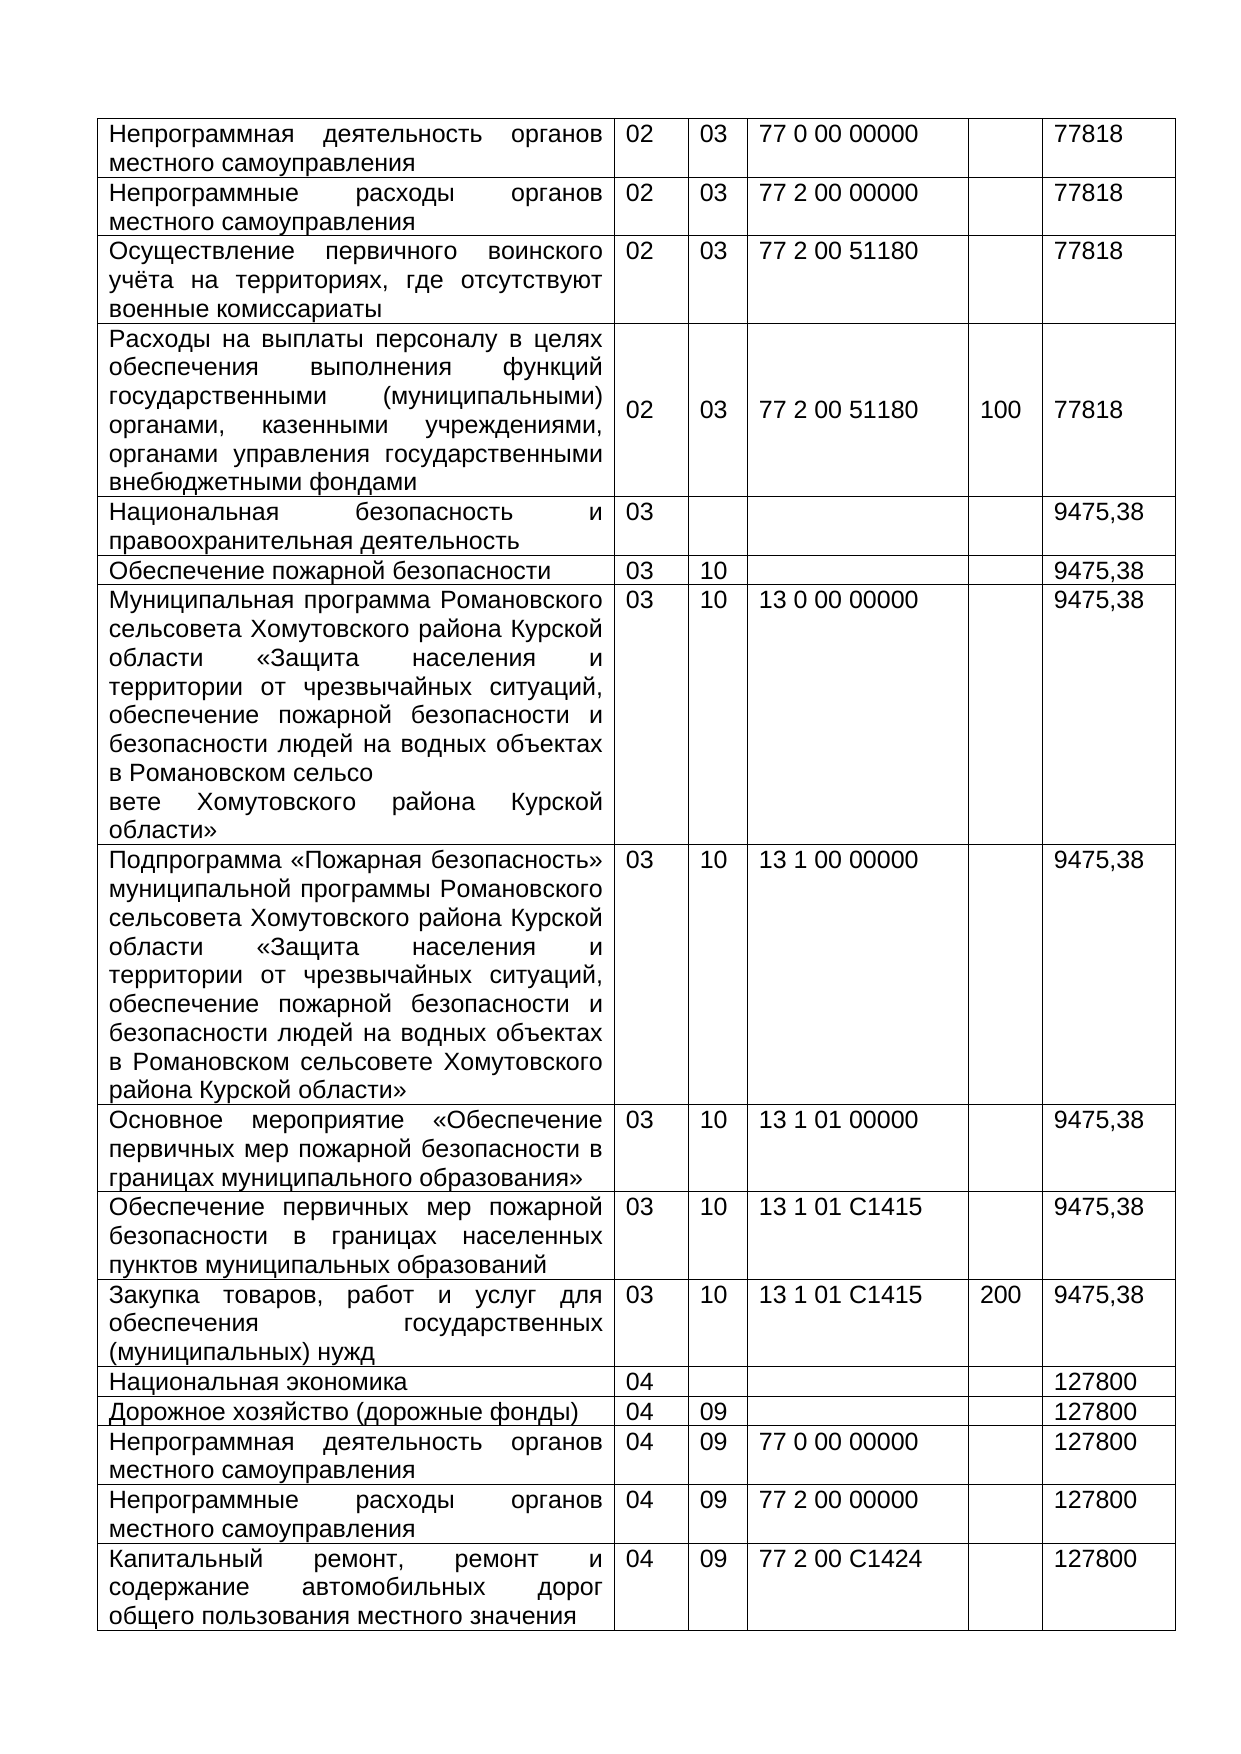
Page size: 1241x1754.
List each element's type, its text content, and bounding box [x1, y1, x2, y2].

table_cell 09 [689, 1397, 747, 1425]
table_cell 10 [689, 1280, 747, 1366]
table_cell Обеспечение первичных мер пожарной безопасности в границах населенных пунктов муниципальных образований [98, 1192, 614, 1278]
table_cell [748, 497, 968, 554]
table_cell 77818 [1043, 178, 1175, 235]
table_cell 10 [689, 1192, 747, 1278]
table_cell 03 [689, 324, 747, 496]
table_cell 77 2 00 51180 [748, 236, 968, 322]
table_cell 77 0 00 00000 [748, 1426, 968, 1484]
table_cell [969, 556, 1042, 584]
table_cell [969, 1544, 1042, 1630]
table_cell 9475,38 [1043, 497, 1175, 554]
table_cell 77818 [1043, 119, 1175, 177]
table_cell [689, 497, 747, 554]
table_cell 127800 [1043, 1544, 1175, 1630]
table_cell 77 0 00 00000 [748, 119, 968, 177]
table_cell Капитальный ремонт, ремонт и содержание автомобильных дорог общего пользования местного значения [98, 1544, 614, 1630]
table_cell Осуществление первичного воинского учёта на территориях, где отсутствуют военные комиссариаты [98, 236, 614, 322]
table_cell [969, 1485, 1042, 1542]
table_cell 9475,38 [1043, 556, 1175, 584]
table_cell 77 2 00 С1424 [748, 1544, 968, 1630]
table_cell 13 1 01 00000 [748, 1105, 968, 1191]
table_cell 77818 [1043, 324, 1175, 496]
table_cell [969, 1192, 1042, 1278]
table_cell 9475,38 [1043, 1105, 1175, 1191]
table_cell Закупка товаров, работ и услуг для обеспечения государственных (муниципальных) нужд [98, 1280, 614, 1366]
table_cell 03 [689, 236, 747, 322]
table_cell 77818 [1043, 236, 1175, 322]
table_cell 127800 [1043, 1485, 1175, 1542]
table_cell Дорожное хозяйство (дорожные фонды) [98, 1397, 614, 1425]
table_cell 04 [615, 1544, 688, 1630]
table_cell Расходы на выплаты персоналу в целях обеспечения выполнения функций государственными (муниципальными) органами, казенными учреждениями, органами управления государственными внебюджетными фондами [98, 324, 614, 496]
table_cell 13 1 00 00000 [748, 845, 968, 1104]
table_cell 77 2 00 00000 [748, 178, 968, 235]
table_cell [969, 119, 1042, 177]
table_cell Непрограммные расходы органов местного самоуправления [98, 178, 614, 235]
table_cell 03 [615, 556, 688, 584]
table_cell [969, 178, 1042, 235]
table_cell Обеспечение пожарной безопасности [98, 556, 614, 584]
table_cell 04 [615, 1426, 688, 1484]
table_cell 77 2 00 51180 [748, 324, 968, 496]
table_cell 13 1 01 С1415 [748, 1280, 968, 1366]
table_cell 10 [689, 845, 747, 1104]
table_cell 127800 [1043, 1367, 1175, 1396]
table_cell 200 [969, 1280, 1042, 1366]
table_cell 9475,38 [1043, 585, 1175, 844]
table_cell 03 [615, 1192, 688, 1278]
table_cell [969, 1367, 1042, 1396]
table_cell [969, 1105, 1042, 1191]
table_cell 02 [615, 178, 688, 235]
table_cell 03 [689, 178, 747, 235]
table_cell 04 [615, 1367, 688, 1396]
table_cell 9475,38 [1043, 1280, 1175, 1366]
table_cell [969, 585, 1042, 844]
table_cell 02 [615, 324, 688, 496]
table_cell Непрограммные расходы органов местного самоуправления [98, 1485, 614, 1542]
table_cell [969, 1397, 1042, 1425]
table_cell Непрограммная деятельность органов местного самоуправления [98, 119, 614, 177]
table_cell Подпрограмма «Пожарная безопасность» муниципальной программы Романовского сельсовета Хомутовского района Курской области «Защита населения и территории от чрезвычайных ситуаций, обеспечение пожарной безопасности и безопасности людей на водных объектах в Романовском сельсовете Хомутовского района Курской области» [98, 845, 614, 1104]
table_cell 09 [689, 1485, 747, 1542]
table_cell 127800 [1043, 1426, 1175, 1484]
table_cell Основное мероприятие «Обеспечение первичных мер пожарной безопасности в границах муниципального образования» [98, 1105, 614, 1191]
table_cell 02 [615, 236, 688, 322]
table_cell [748, 1367, 968, 1396]
table_cell 127800 [1043, 1397, 1175, 1425]
table_cell 10 [689, 1105, 747, 1191]
table_cell Муниципальная программа Романовского сельсовета Хомутовского района Курской области «Защита населения и территории от чрезвычайных ситуаций, обеспечение пожарной безопасности и безопасности людей на водных объектах в Романовском сельсо вете Хомутовского района Курской области» [98, 585, 614, 844]
table_cell [689, 1367, 747, 1396]
table_cell 03 [615, 1105, 688, 1191]
table_cell [969, 1426, 1042, 1484]
table_cell 9475,38 [1043, 1192, 1175, 1278]
table_cell 77 2 00 00000 [748, 1485, 968, 1542]
table_cell Национальная безопасность и правоохранительная деятельность [98, 497, 614, 554]
table_cell 10 [689, 556, 747, 584]
table_cell 04 [615, 1485, 688, 1542]
table_cell 10 [689, 585, 747, 844]
table_cell 100 [969, 324, 1042, 496]
table_cell 03 [689, 119, 747, 177]
table_cell [748, 556, 968, 584]
table_cell 03 [615, 585, 688, 844]
table_cell 03 [615, 1280, 688, 1366]
table_cell [969, 497, 1042, 554]
table_cell Непрограммная деятельность органов местного самоуправления [98, 1426, 614, 1484]
table_cell 04 [615, 1397, 688, 1425]
table_cell 9475,38 [1043, 845, 1175, 1104]
table_cell 03 [615, 497, 688, 554]
table_cell 03 [615, 845, 688, 1104]
table_cell [969, 236, 1042, 322]
table_cell 13 1 01 С1415 [748, 1192, 968, 1278]
table_cell 09 [689, 1426, 747, 1484]
table_cell 02 [615, 119, 688, 177]
table_cell [969, 845, 1042, 1104]
table_cell [748, 1397, 968, 1425]
table_cell Национальная экономика [98, 1367, 614, 1396]
table_cell 13 0 00 00000 [748, 585, 968, 844]
table_cell 09 [689, 1544, 747, 1630]
